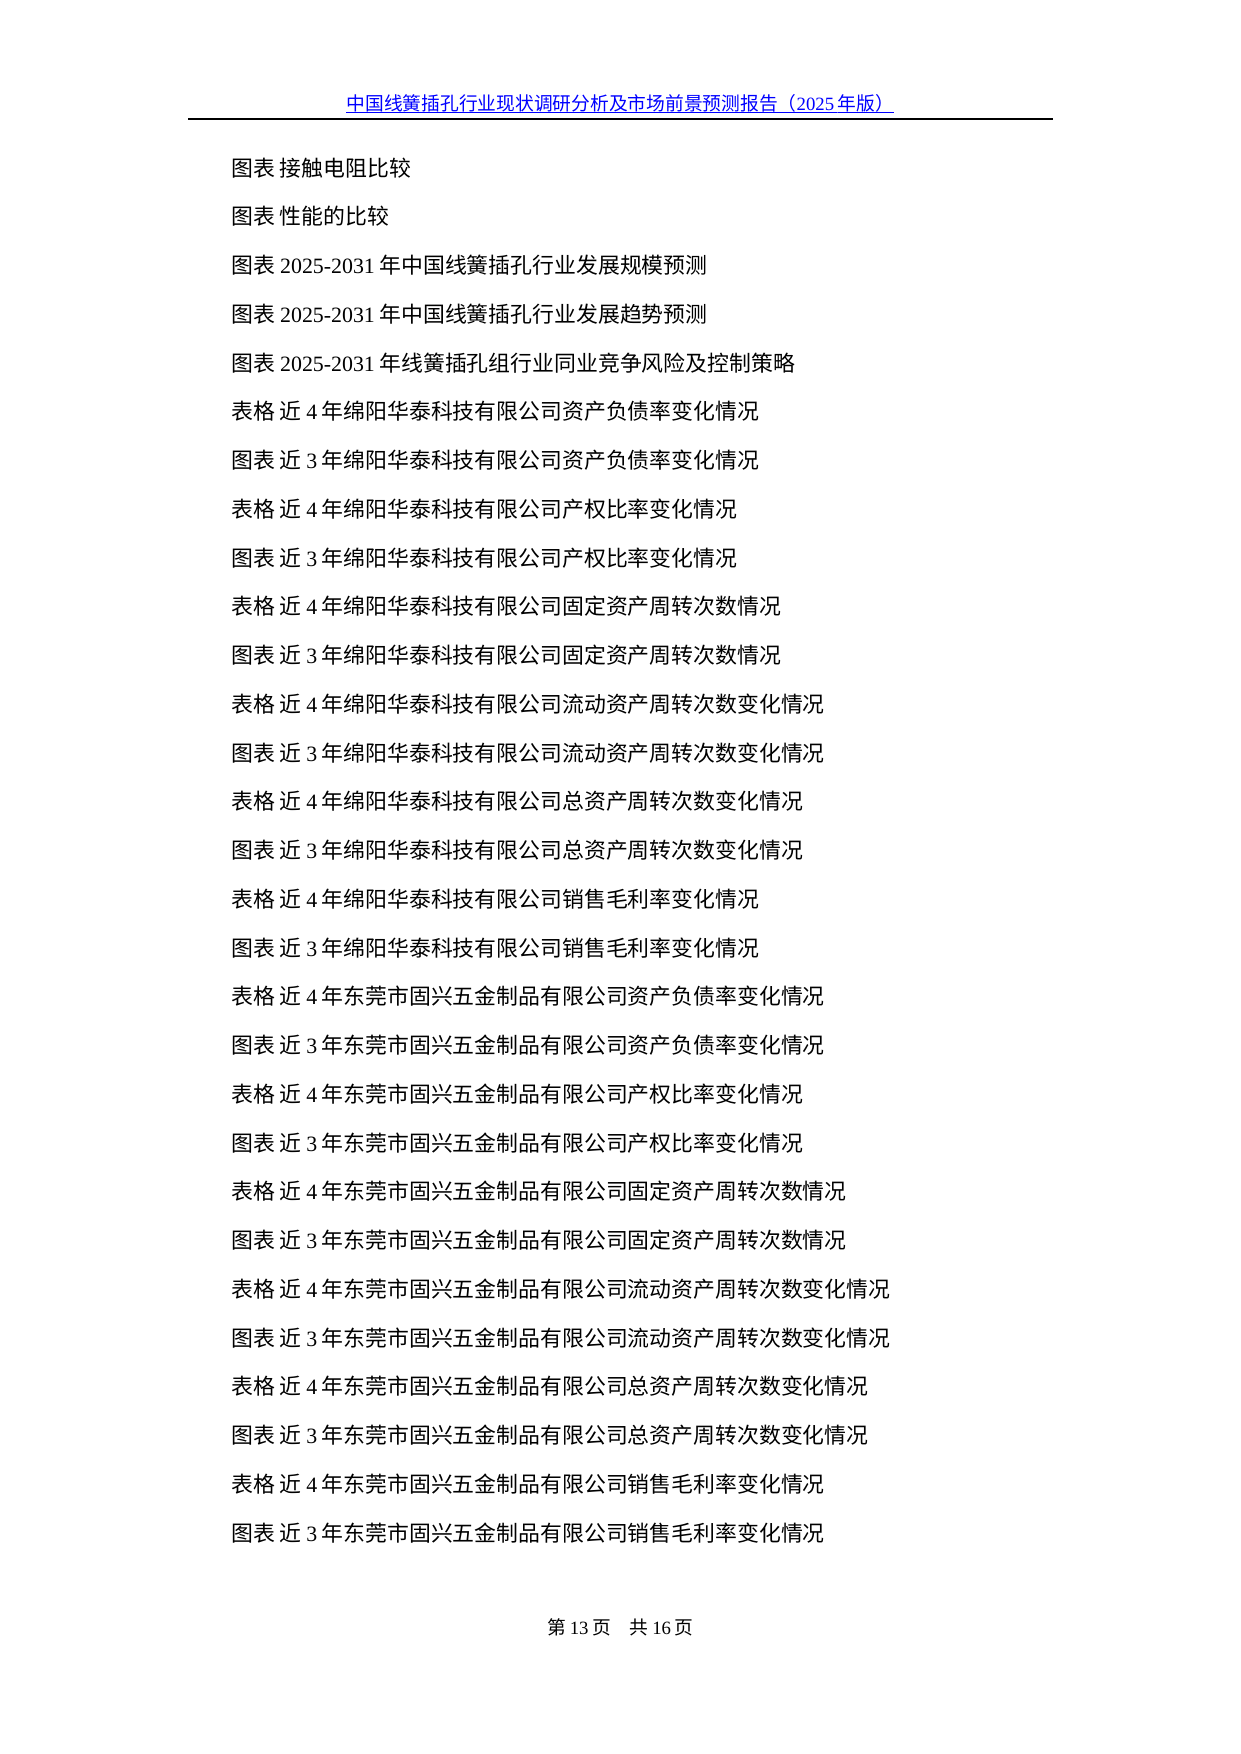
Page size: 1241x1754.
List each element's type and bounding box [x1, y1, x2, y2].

text [187, 150, 1053, 1548]
